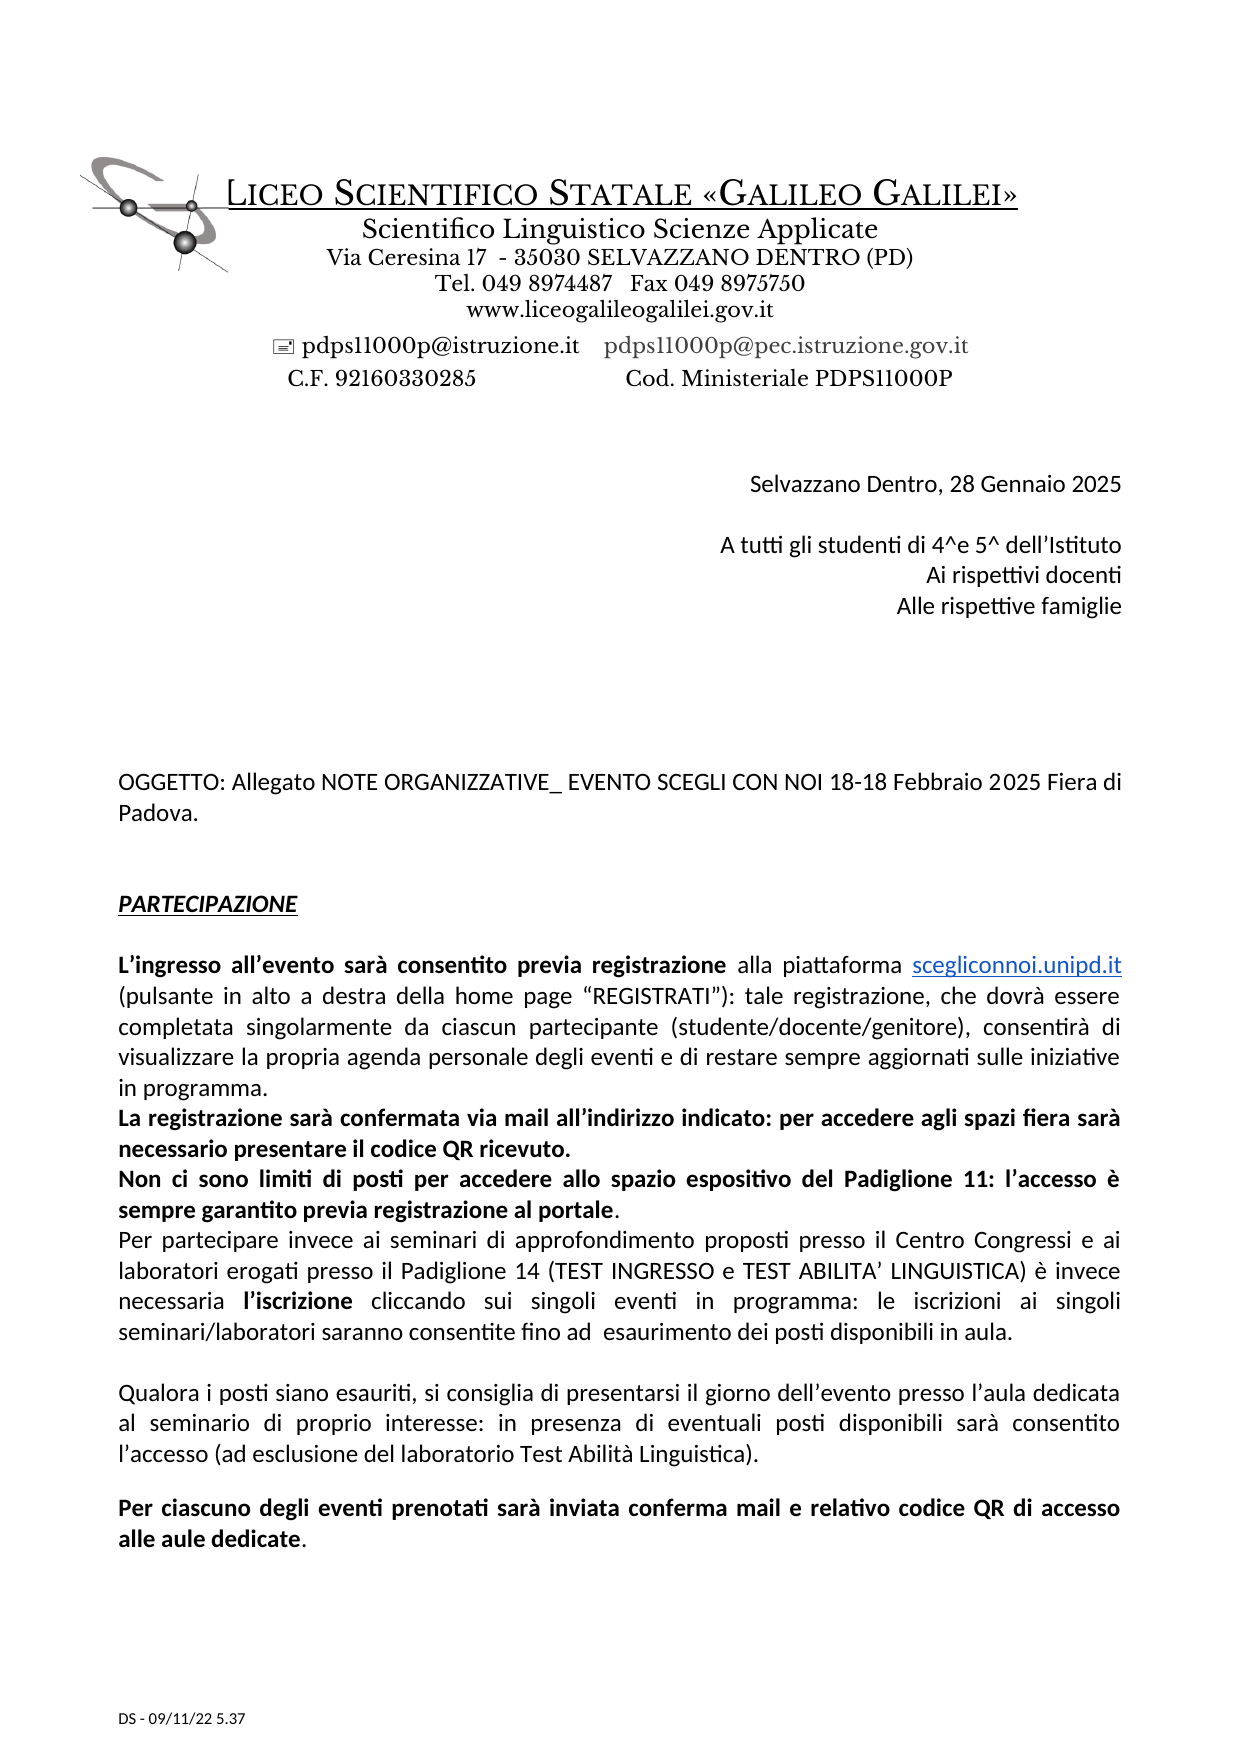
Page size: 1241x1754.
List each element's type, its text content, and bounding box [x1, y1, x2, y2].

text PARTECIPAZIONE [118, 888, 1122, 919]
text Liceo Scientifico Statale «Galileo Galilei» [229, 173, 1122, 214]
text 🖃 pdps11000p@istruzione.it pdps11000p@pec.istruzione.gov.it [118, 323, 1122, 366]
text Qualora i posti siano esauriti, si consiglia di presentarsi il giorno dell’evento presso l’aula dedicata al seminario di proprio interesse: in presenza di eventuali posti disponibili sarà consentito l’accesso (ad esclusione del laboratorio Test Abilità Linguistica). [118, 1377, 1122, 1468]
text Selvazzano Dentro, 28 Gennaio 2025 [118, 468, 1122, 498]
text Alle rispettive famiglie [118, 590, 1122, 620]
text Non ci sono limiti di posti per accedere allo spazio espositivo del Padiglione 11: l’accesso è sempre garantito previa registrazione al portale. [118, 1163, 1122, 1224]
text Via Ceresina 17 - 35030 SELVAZZANO DENTRO (PD) [229, 246, 1122, 271]
text A tutti gli studenti di 4^e 5^ dell’Istituto [118, 529, 1122, 559]
text Tel. 049 8974487 Fax 049 8975750 [118, 271, 1122, 297]
text Scientifico Linguistico Scienze Applicate [229, 214, 1122, 246]
text OGGETTO: Allegato NOTE ORGANIZZATIVE_ EVENTO SCEGLI CON NOI 18-18 Febbraio 2025 Fiera di Padova. [118, 766, 1122, 827]
text C.F. 92160330285 Cod. Ministeriale PDPS11000P [118, 366, 1122, 392]
text Ai rispettivi docenti [118, 559, 1122, 590]
text www.liceogalileogalilei.gov.it [118, 297, 1122, 323]
picture [78, 156, 229, 274]
text La registrazione sarà confermata via mail all’indirizzo indicato: per accedere agli spazi fiera sarà necessario presentare il codice QR ricevuto. [118, 1102, 1122, 1163]
text Per partecipare invece ai seminari di approfondimento proposti presso il Centro Congressi e ai laboratori erogati presso il Padiglione 14 (TEST INGRESSO e TEST ABILITA’ LINGUISTICA) è invece necessaria l’iscrizione cliccando sui singoli eventi in programma: le iscrizioni ai singoli seminari/laboratori saranno consentite fino ad esaurimento dei posti disponibili in aula. [118, 1224, 1122, 1346]
text L’ingresso all’evento sarà consentito previa registrazione alla piattaforma scegliconnoi.unipd.it (pulsante in alto a destra della home page “REGISTRATI”): tale registrazione, che dovrà essere completata singolarmente da ciascun partecipante (studente/docente/genitore), consentirà di visualizzare la propria agenda personale degli eventi e di restare sempre aggiornati sulle iniziative in programma. [118, 949, 1122, 1102]
text Per ciascuno degli eventi prenotati sarà inviata conferma mail e relativo codice QR di accesso alle aule dedicate. [118, 1492, 1122, 1553]
